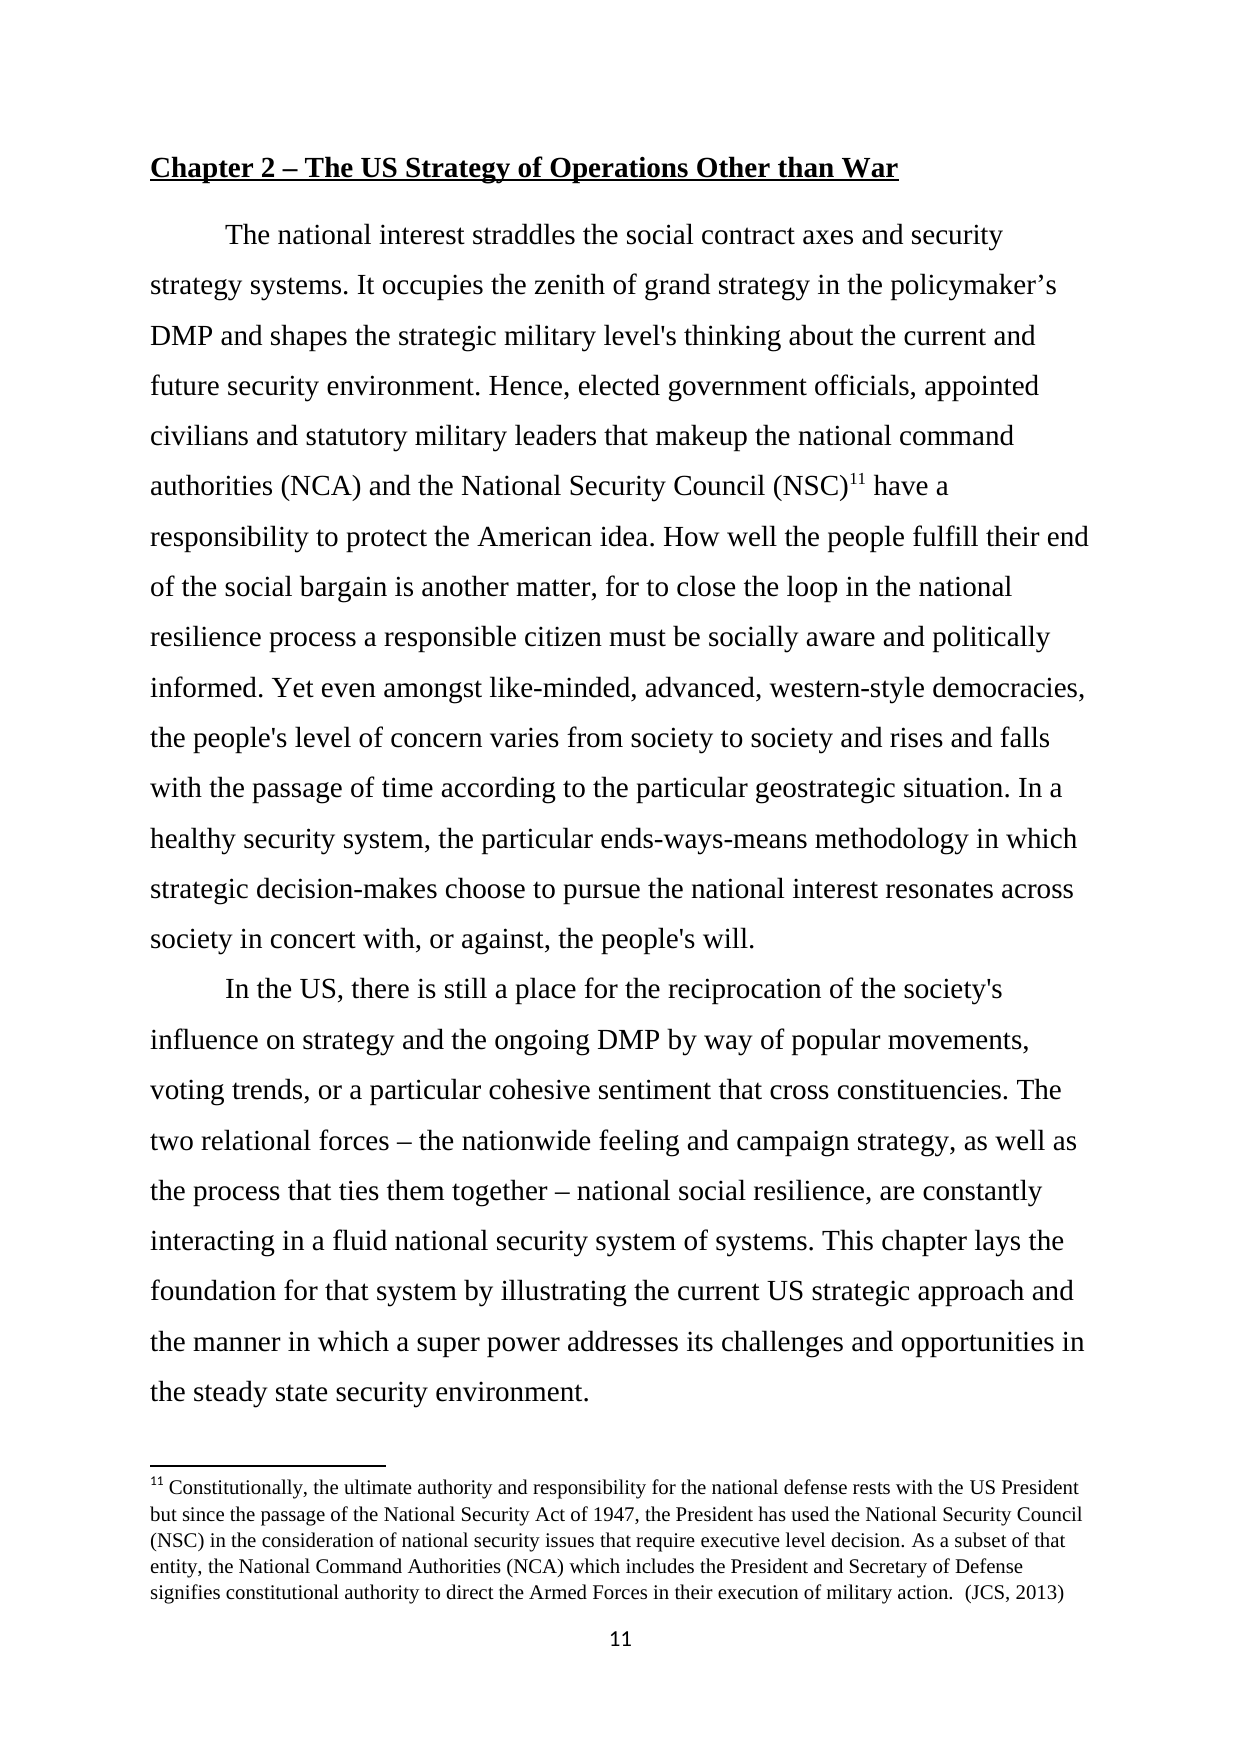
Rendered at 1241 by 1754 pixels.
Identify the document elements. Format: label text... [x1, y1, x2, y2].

text In the US, there is still a place for the reciprocation of the society's influence on strategy and the ongoing DMP by way of popular movements, voting trends, or a particular cohesive sentiment that cross constituencies. The two relational forces – the nationwide feeling and campaign strategy, as well as the process that ties them together – national social resilience, are constantly interacting in a fluid national security system of systems. This chapter lays the foundation for that system by illustrating the current US strategic approach and the manner in which a super power addresses its challenges and opportunities in the steady state security environment. [150, 972, 1090, 1408]
text The national interest straddles the social contract axes and security strategy systems. It occupies the zenith of grand strategy in the policymaker’s DMP and shapes the strategic military level's thinking about the current and future security environment. Hence, elected government officials, appointed civilians and statutory military leaders that makeup the national command authorities (NCA) and the National Security Council (NSC) have a responsibility to protect the American idea. How well the people fulfill their end of the social bargain is another matter, for to close the loop in the national resilience process a responsible citizen must be socially aware and politically informed. Yet even amongst like-minded, advanced, western-style democracies, the people's level of concern varies from society to society and rises and falls with the passage of time according to the particular geostrategic situation. In a healthy security system, the particular ends-ways-means methodology in which strategic decision-makes choose to pursue the national interest resonates across society in concert with, or against, the people's will. [150, 217, 1090, 955]
text Chapter 2 – The US Strategy of Operations Other than War [150, 150, 1090, 183]
